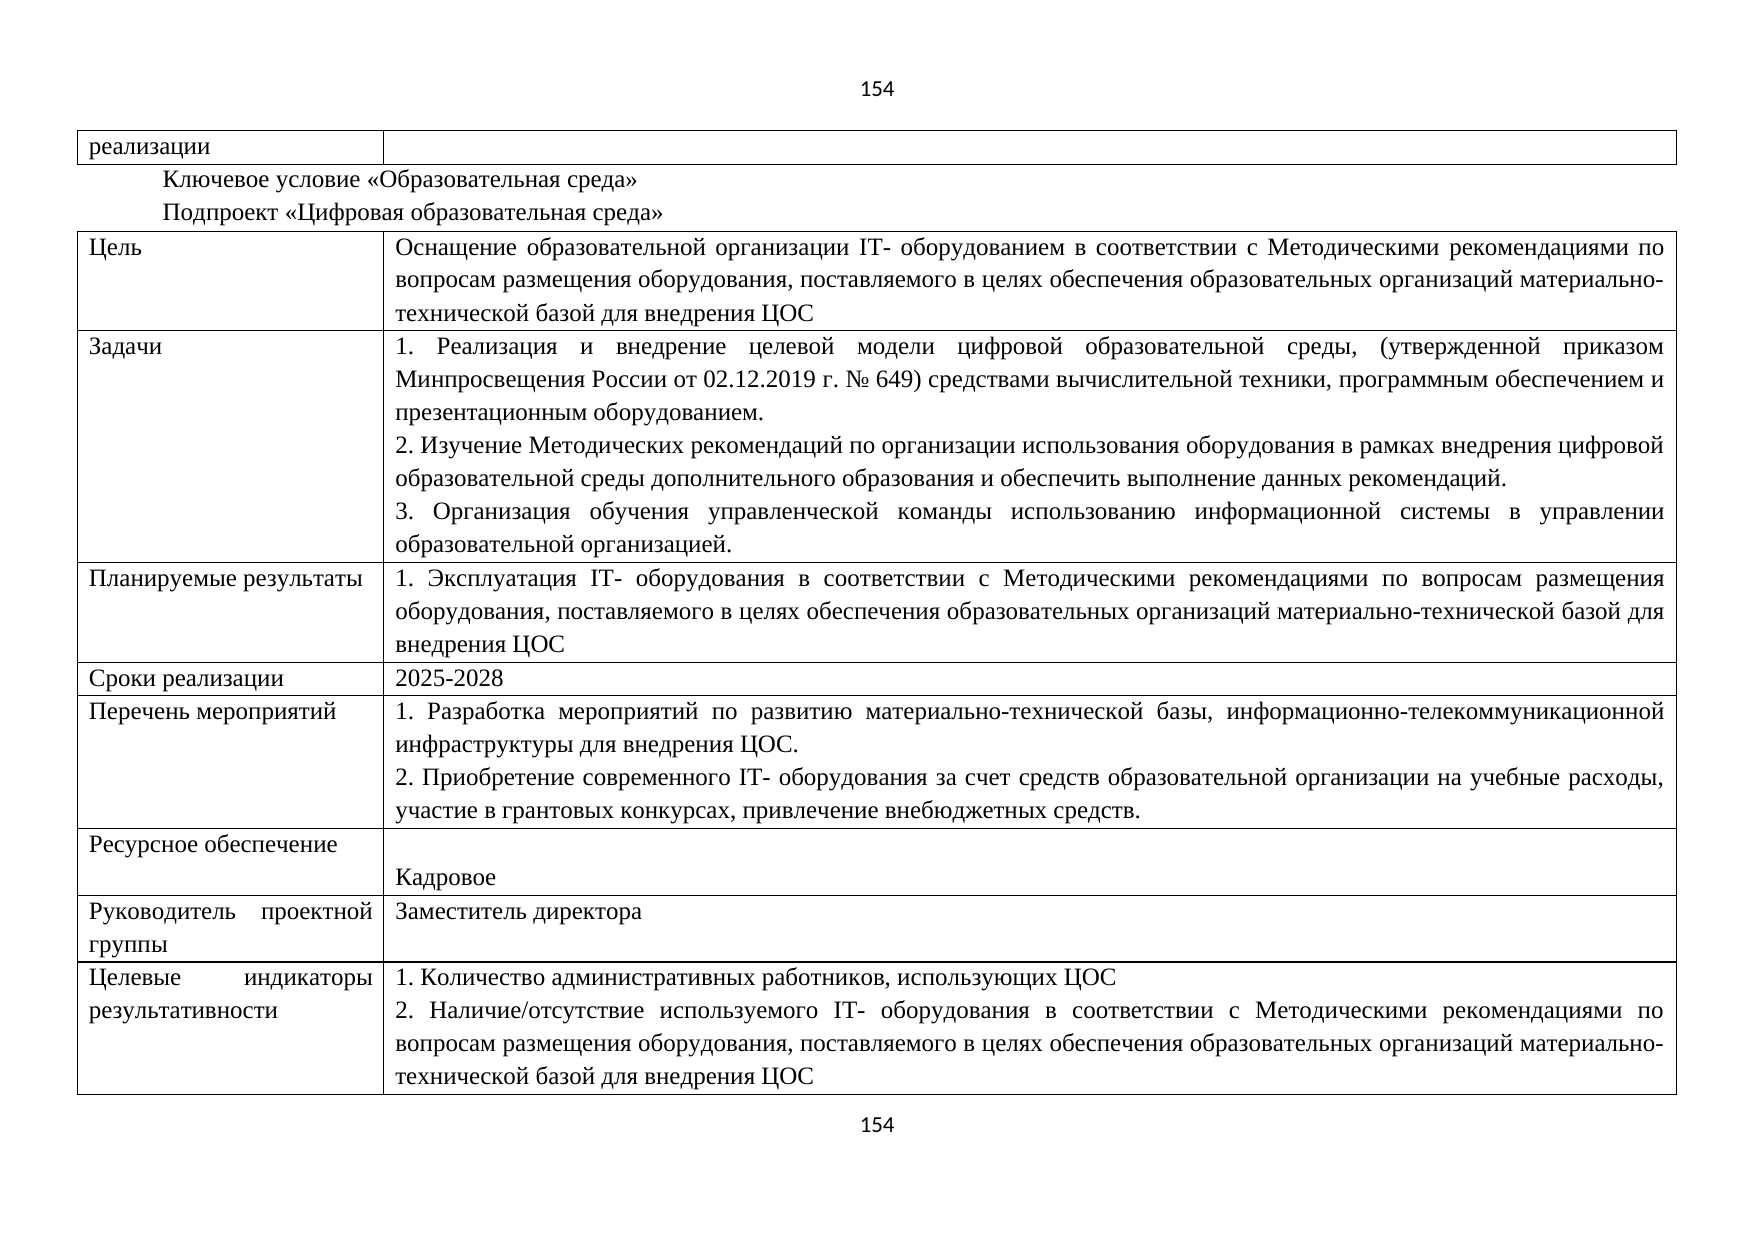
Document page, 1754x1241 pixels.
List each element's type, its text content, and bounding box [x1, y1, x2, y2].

table_cell Ресурсное обеспечение [78, 829, 383, 895]
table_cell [384, 131, 1676, 163]
table_cell Заместитель директора [384, 896, 1676, 961]
table_cell Кадровое [384, 829, 1676, 895]
table_cell 2025-2028 [384, 663, 1676, 695]
text Ключевое условие «Образовательная среда» [89, 165, 1665, 193]
table_cell Планируемые результаты [78, 563, 383, 662]
table_cell 1. Эксплуатация IT- оборудования в соответствии с Методическими рекомендациями по вопросам размещения оборудования, поставляемого в целях обеспечения образовательных организаций материально-технической базой для внедрения ЦОС [384, 563, 1676, 662]
table_header Цель [78, 232, 383, 330]
table_header Оснащение образовательной организации IT- оборудованием в соответствии с Методическими рекомендациями по вопросам размещения оборудования, поставляемого в целях обеспечения образовательных организаций материально-технической базой для внедрения ЦОС [384, 232, 1676, 330]
text Подпроект «Цифровая образовательная среда» [89, 197, 1665, 226]
table_cell Перечень мероприятий [78, 696, 383, 828]
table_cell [384, 963, 1676, 1094]
table_cell Руководитель проектной группы [78, 896, 383, 961]
table_cell 1. Реализация и внедрение целевой модели цифровой образовательной среды, (утвержденной приказом Минпросвещения России от 02.12.2019 г. № 649) средствами вычислительной техники, программным обеспечением и презентационным оборудованием. 2. Изучение Методических рекомендаций по организации использования оборудования в рамках внедрения цифровой образовательной среды дополнительного образования и обеспечить выполнение данных рекомендаций. 3. Организация обучения управленческой команды использованию информационной системы в управлении образовательной организацией. [384, 331, 1676, 562]
table_cell 1. Разработка мероприятий по развитию материально-технической базы, информационно-телекоммуникационной инфраструктуры для внедрения ЦОС. 2. Приобретение современного IT- оборудования за счет средств образовательной организации на учебные расходы, участие в грантовых конкурсах, привлечение внебюджетных средств. [384, 696, 1676, 828]
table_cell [78, 131, 383, 163]
table_cell Сроки реализации [78, 663, 383, 695]
table_cell Задачи [78, 331, 383, 562]
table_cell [78, 963, 383, 1094]
